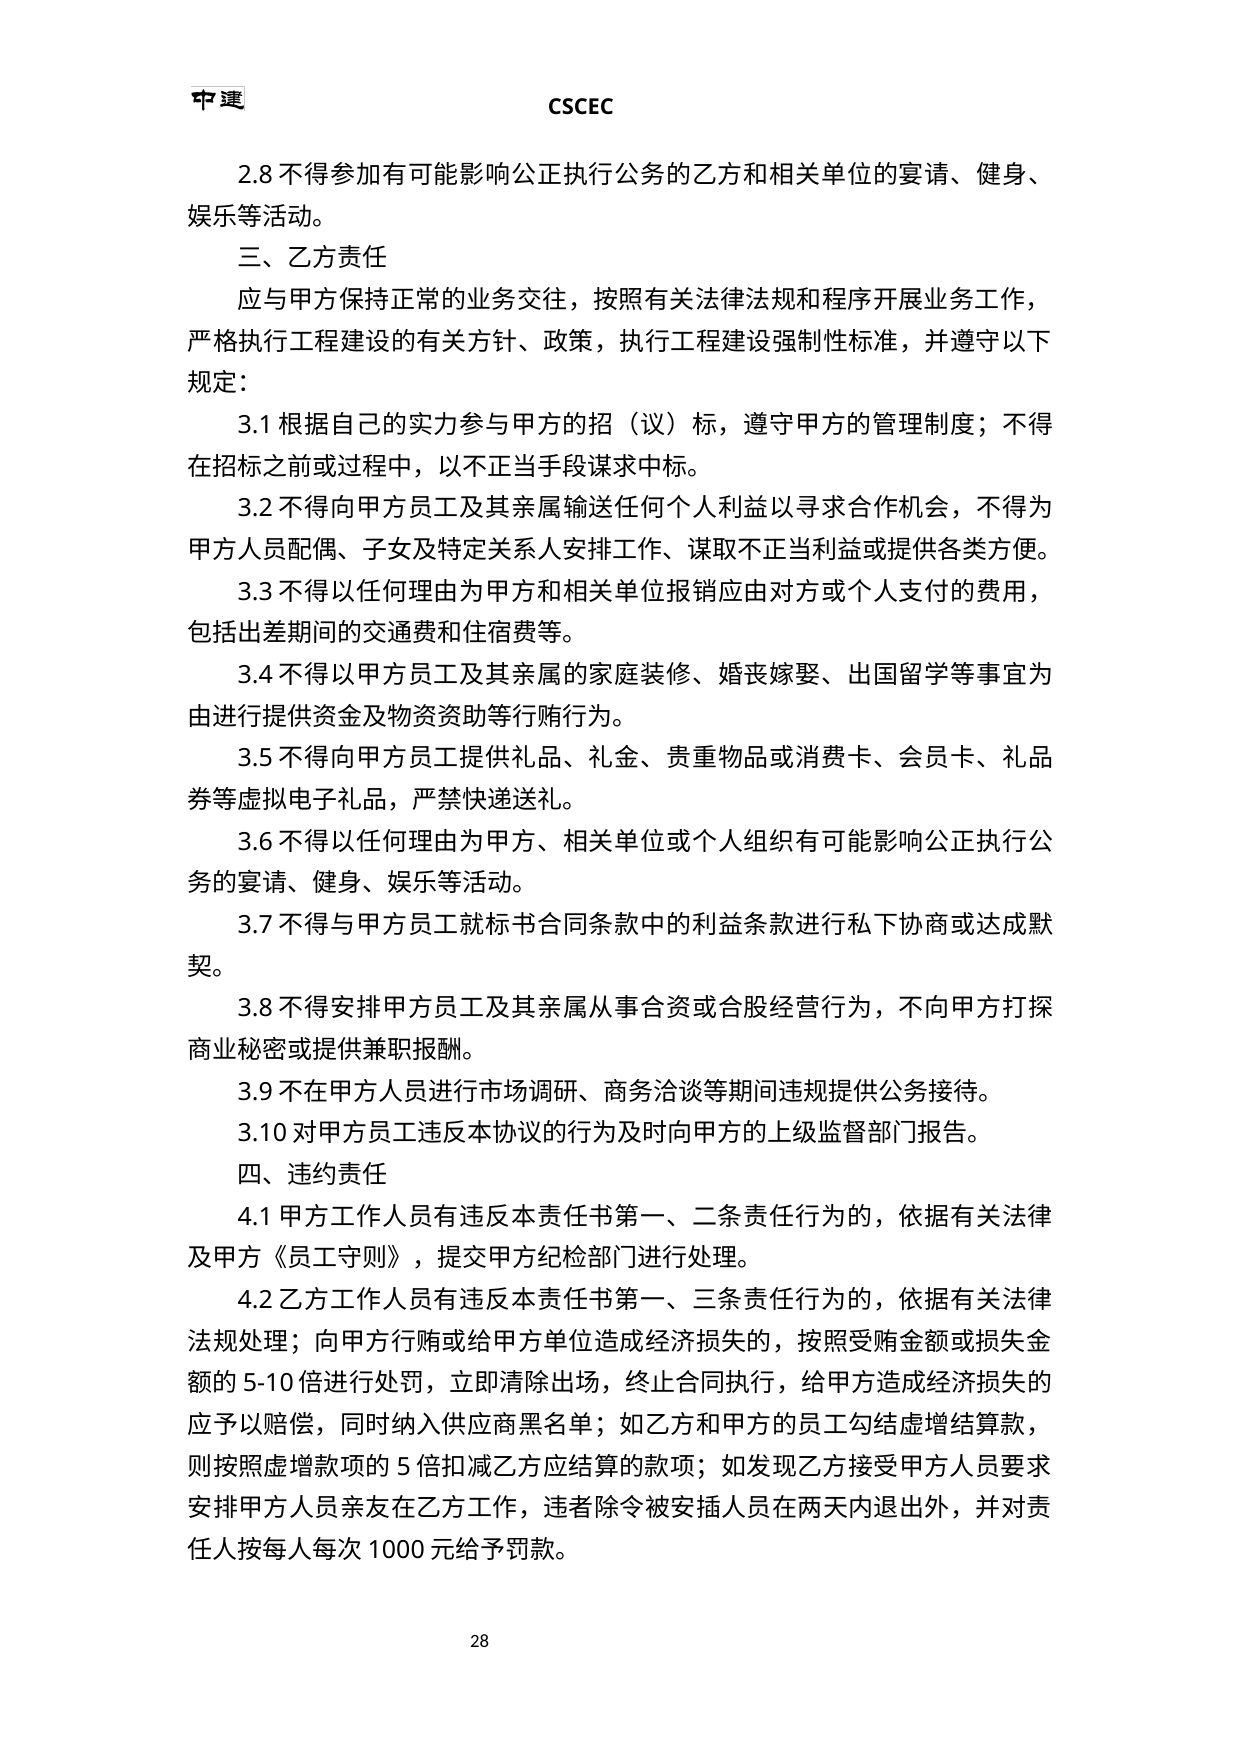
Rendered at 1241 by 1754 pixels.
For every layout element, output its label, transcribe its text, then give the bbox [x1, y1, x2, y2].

text 3.7不得与甲方员工就标书合同条款中的利益条款进行私下协商或达成默契。 [187, 900, 1053, 983]
text 3.2不得向甲方员工及其亲属输送任何个人利益以寻求合作机会，不得为甲方人员配偶、子女及特定关系人安排工作、谋取不正当利益或提供各类方便。 [187, 483, 1053, 567]
text 3.4不得以甲方员工及其亲属的家庭装修、婚丧嫁娶、出国留学等事宜为由进行提供资金及物资资助等行贿行为。 [187, 650, 1053, 733]
text 3.9不在甲方人员进行市场调研、商务洽谈等期间违规提供公务接待。 [187, 1067, 1053, 1108]
text 3.5不得向甲方员工提供礼品、礼金、贵重物品或消费卡、会员卡、礼品券等虚拟电子礼品，严禁快递送礼。 [187, 733, 1053, 817]
text 3.6不得以任何理由为甲方、相关单位或个人组织有可能影响公正执行公务的宴请、健身、娱乐等活动。 [187, 817, 1053, 900]
text 三、乙方责任 [187, 233, 1053, 275]
text 3.10对甲方员工违反本协议的行为及时向甲方的上级监督部门报告。 [187, 1108, 1053, 1150]
text 3.1根据自己的实力参与甲方的招（议）标，遵守甲方的管理制度；不得在招标之前或过程中，以不正当手段谋求中标。 [187, 400, 1053, 483]
text 3.8不得安排甲方员工及其亲属从事合资或合股经营行为，不向甲方打探商业秘密或提供兼职报酬。 [187, 983, 1053, 1067]
text 应与甲方保持正常的业务交往，按照有关法律法规和程序开展业务工作，严格执行工程建设的有关方针、政策，执行工程建设强制性标准，并遵守以下规定： [187, 275, 1053, 400]
text 4.1甲方工作人员有违反本责任书第一、二条责任行为的，依据有关法律及甲方《员工守则》，提交甲方纪检部门进行处理。 [187, 1192, 1053, 1275]
text 4.2乙方工作人员有违反本责任书第一、三条责任行为的，依据有关法律法规处理；向甲方行贿或给甲方单位造成经济损失的，按照受贿金额或损失金额的5-10倍进行处罚，立即清除出场，终止合同执行，给甲方造成经济损失的应予以赔偿，同时纳入供应商黑名单；如乙方和甲方的员工勾结虚增结算款，则按照虚增款项的5倍扣减乙方应结算的款项；如发现乙方接受甲方人员要求安排甲方人员亲友在乙方工作，违者除令被安插人员在两天内退出外，并对责任人按每人每次1000元给予罚款。 [187, 1275, 1053, 1567]
text 3.3不得以任何理由为甲方和相关单位报销应由对方或个人支付的费用，包括出差期间的交通费和住宿费等。 [187, 567, 1053, 650]
picture [188, 86, 251, 111]
text 四、违约责任 [187, 1150, 1053, 1192]
text 2.8不得参加有可能影响公正执行公务的乙方和相关单位的宴请、健身、娱乐等活动。 [187, 150, 1053, 233]
